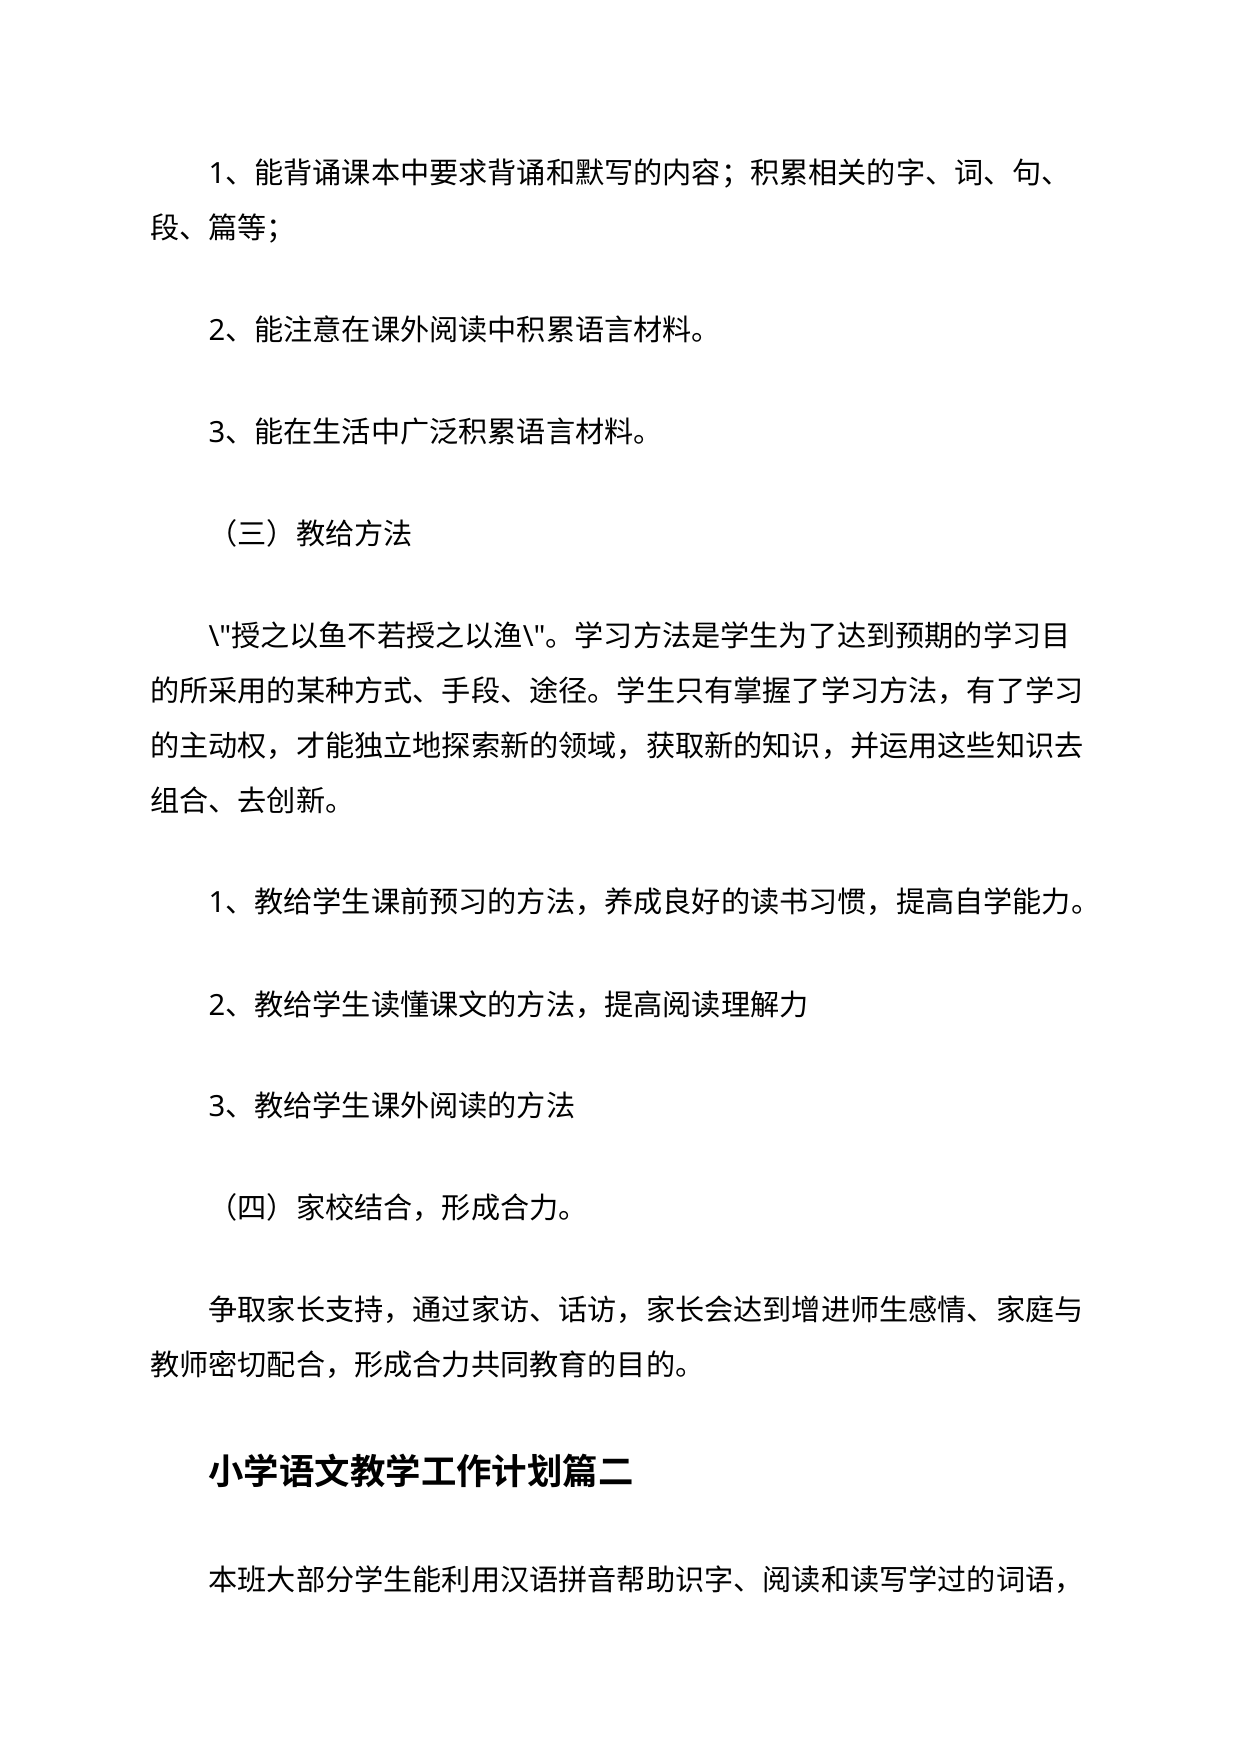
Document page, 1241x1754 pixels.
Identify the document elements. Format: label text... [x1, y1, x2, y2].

text （三）教给方法 [150, 511, 1090, 553]
text （四）家校结合，形成合力。 [150, 1185, 1090, 1227]
text 3、教给学生课外阅读的方法 [150, 1083, 1090, 1125]
text 2、教给学生读懂课文的方法，提高阅读理解力 [150, 981, 1090, 1023]
text 2、能注意在课外阅读中积累语言材料。 [150, 307, 1090, 349]
text 1、教给学生课前预习的方法，养成良好的读书习惯，提高自学能力。 [150, 879, 1090, 921]
text 小学语文教学工作计划篇二 [150, 1443, 1090, 1495]
text 1、能背诵课本中要求背诵和默写的内容；积累相关的字、词、句、段、篇等； [150, 150, 1090, 247]
text 3、能在生活中广泛积累语言材料。 [150, 409, 1090, 451]
text 争取家长支持，通过家访、话访，家长会达到增进师生感情、家庭与教师密切配合，形成合力共同教育的目的。 [150, 1287, 1090, 1384]
text \"授之以鱼不若授之以渔\"。学习方法是学生为了达到预期的学习目的所采用的某种方式、手段、途径。学生只有掌握了学习方法，有了学习的主动权，才能独立地探索新的领域，获取新的知识，并运用这些知识去组合、去创新。 [150, 612, 1090, 819]
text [150, 1557, 1090, 1599]
